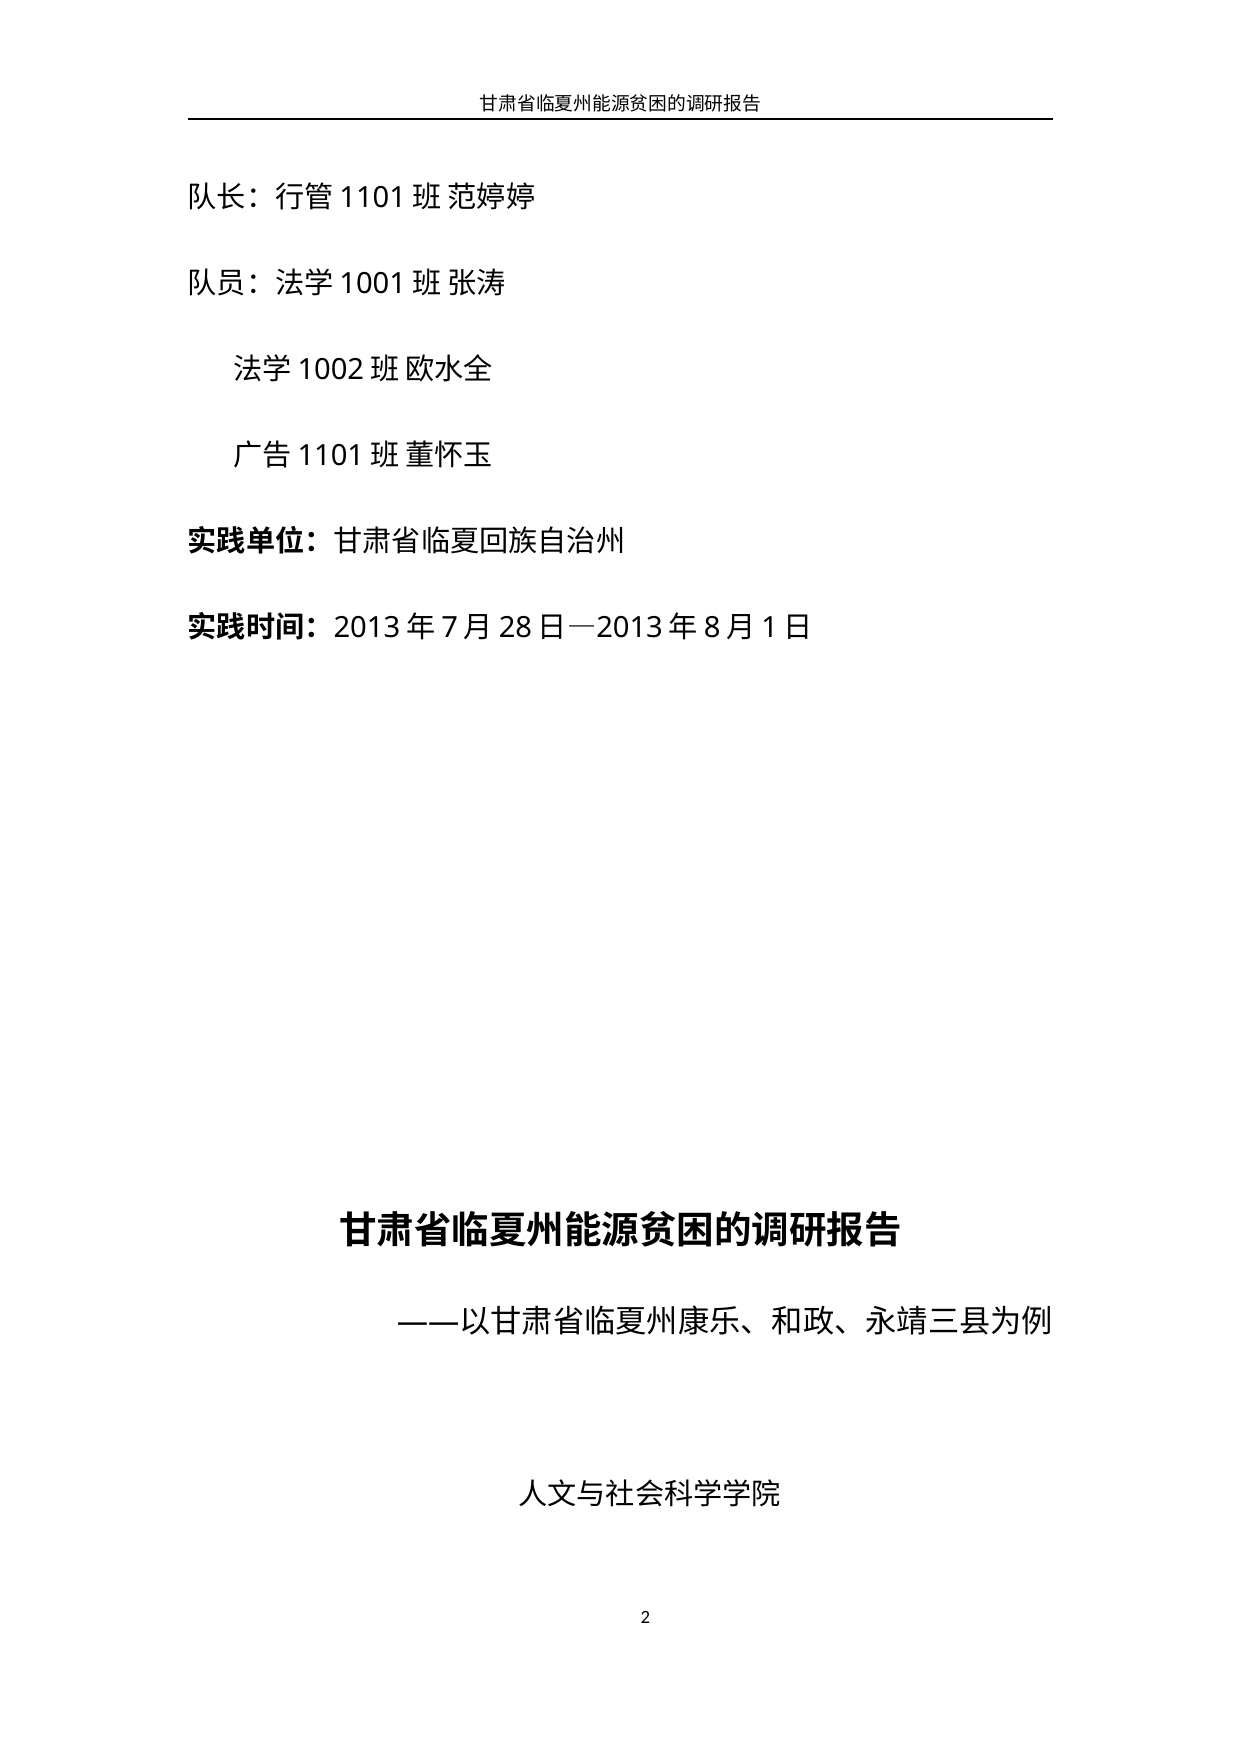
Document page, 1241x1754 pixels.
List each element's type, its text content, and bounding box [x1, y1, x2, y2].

text 法学1002班 欧水全 [187, 334, 1053, 399]
text 队长：行管1101班 范婷婷 [187, 162, 1053, 227]
text 实践单位：甘肃省临夏回族自治州 [187, 507, 1053, 572]
text 实践时间：2013年7月28日—2013年8月1日 [187, 593, 1053, 658]
text 广告1101班 董怀玉 [187, 420, 1053, 485]
text 人文与社会科学学院 [187, 1459, 1053, 1524]
text 甘肃省临夏州能源贫困的调研报告 [187, 1194, 1053, 1259]
text 队员：法学1001班 张涛 [187, 248, 1053, 313]
text ——以甘肃省临夏州康乐、和政、永靖三县为例 [187, 1287, 1053, 1352]
